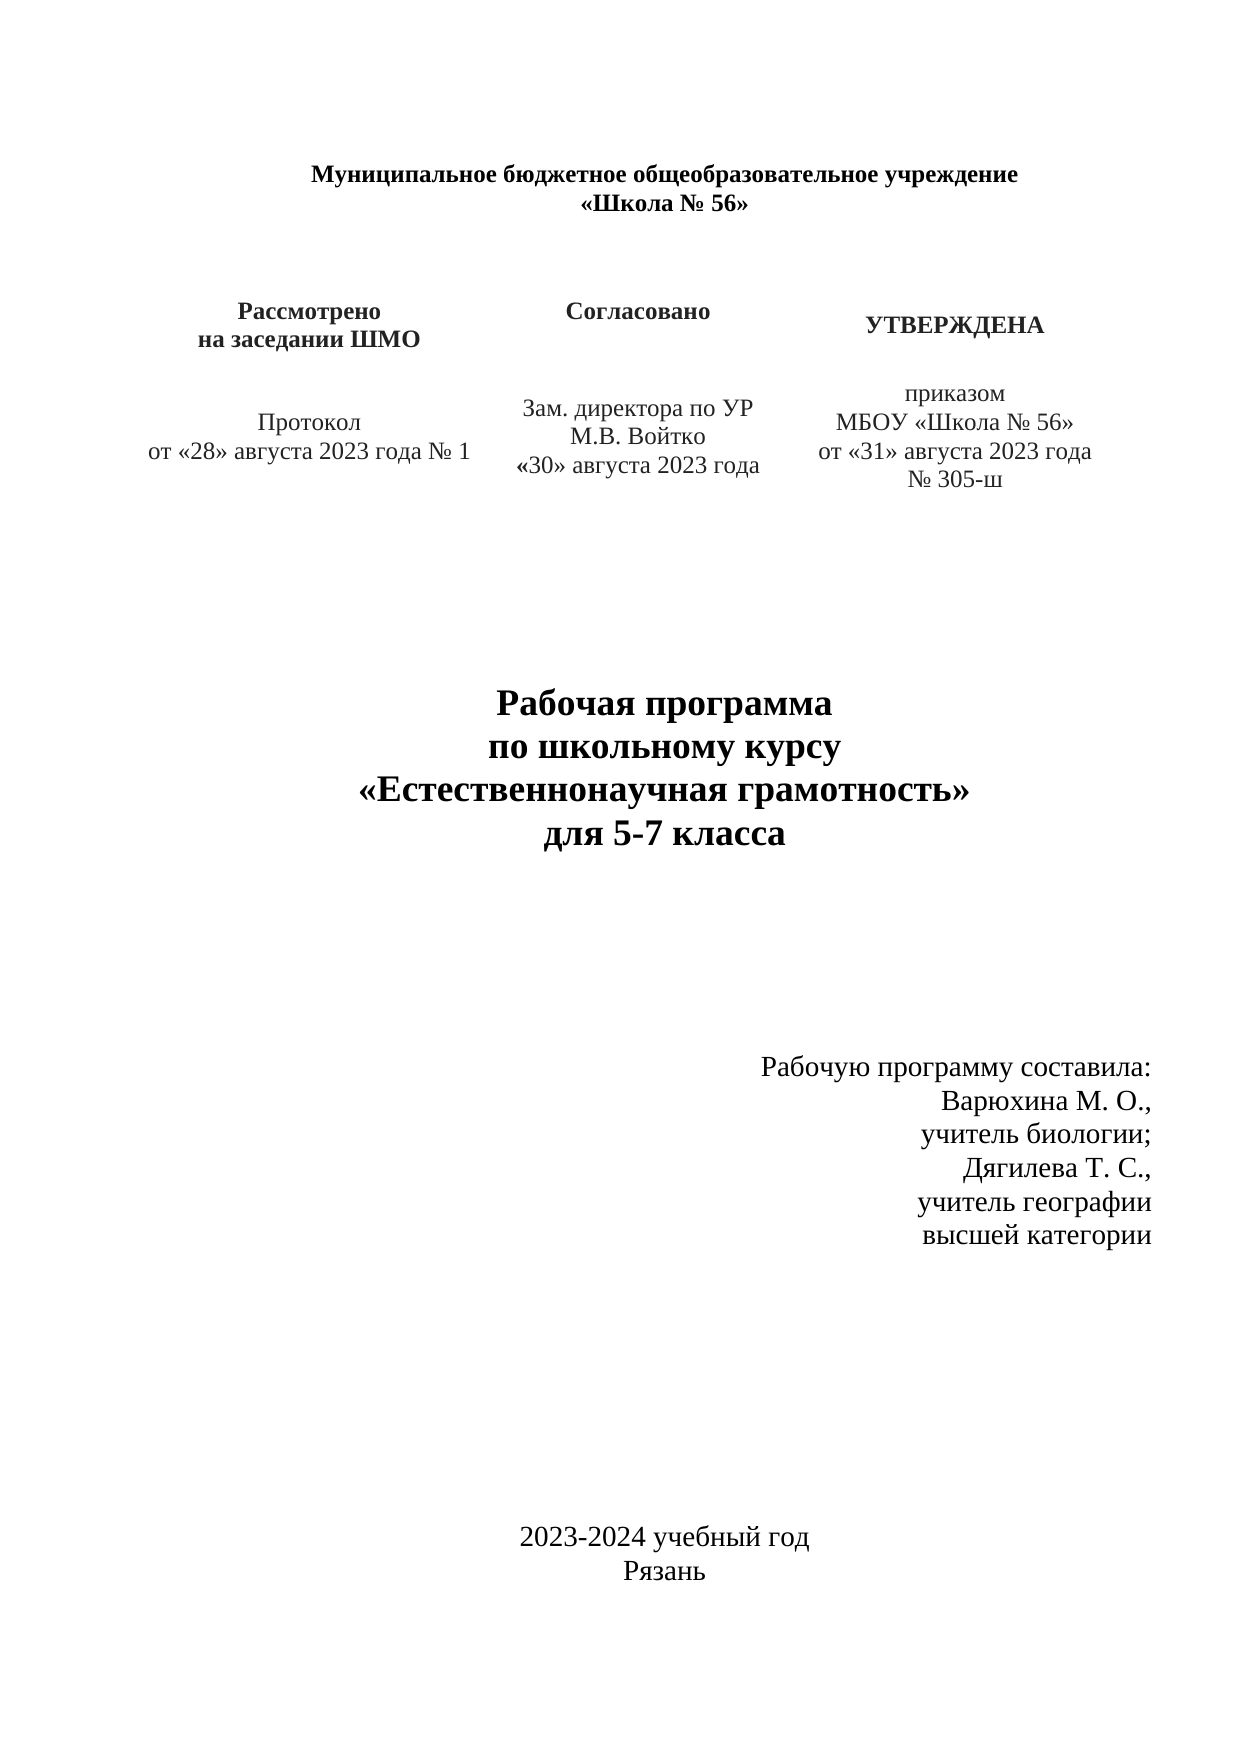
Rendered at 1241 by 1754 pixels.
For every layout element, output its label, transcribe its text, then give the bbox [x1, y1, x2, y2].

table_header Согласовано [479, 279, 796, 370]
text Муниципальное бюджетное общеобразовательное учреждение [177, 159, 1152, 188]
text по школьному курсу [177, 724, 1152, 767]
table_cell Зам. директора по УР М.В. Войтко «30» августа 2023 года [479, 370, 796, 501]
text Рабочая программа [177, 681, 1152, 724]
text Рабочую программу составила: [177, 1049, 1152, 1083]
table_cell приказом МБОУ «Школа № 56» от «31» августа 2023 года № 305-ш [796, 370, 1113, 501]
text учитель географии [177, 1184, 1152, 1217]
text учитель биологии; [177, 1117, 1152, 1150]
text высшей категории [177, 1217, 1152, 1251]
text Дягилева Т. С., [177, 1150, 1152, 1184]
table_header УТВЕРЖДЕНА [796, 279, 1113, 370]
text Варюхина М. О., [177, 1083, 1152, 1117]
text для 5-7 класса [177, 810, 1152, 853]
text Рязань [177, 1553, 1152, 1586]
text «Естественнонаучная грамотность» [177, 767, 1152, 810]
table_cell Протокол от «28» августа 2023 года № 1 [139, 370, 479, 501]
text «Школа № 56» [177, 188, 1152, 217]
text 2023-2024 учебный год [177, 1519, 1152, 1553]
table_header Рассмотрено на заседании ШМО [139, 279, 479, 370]
